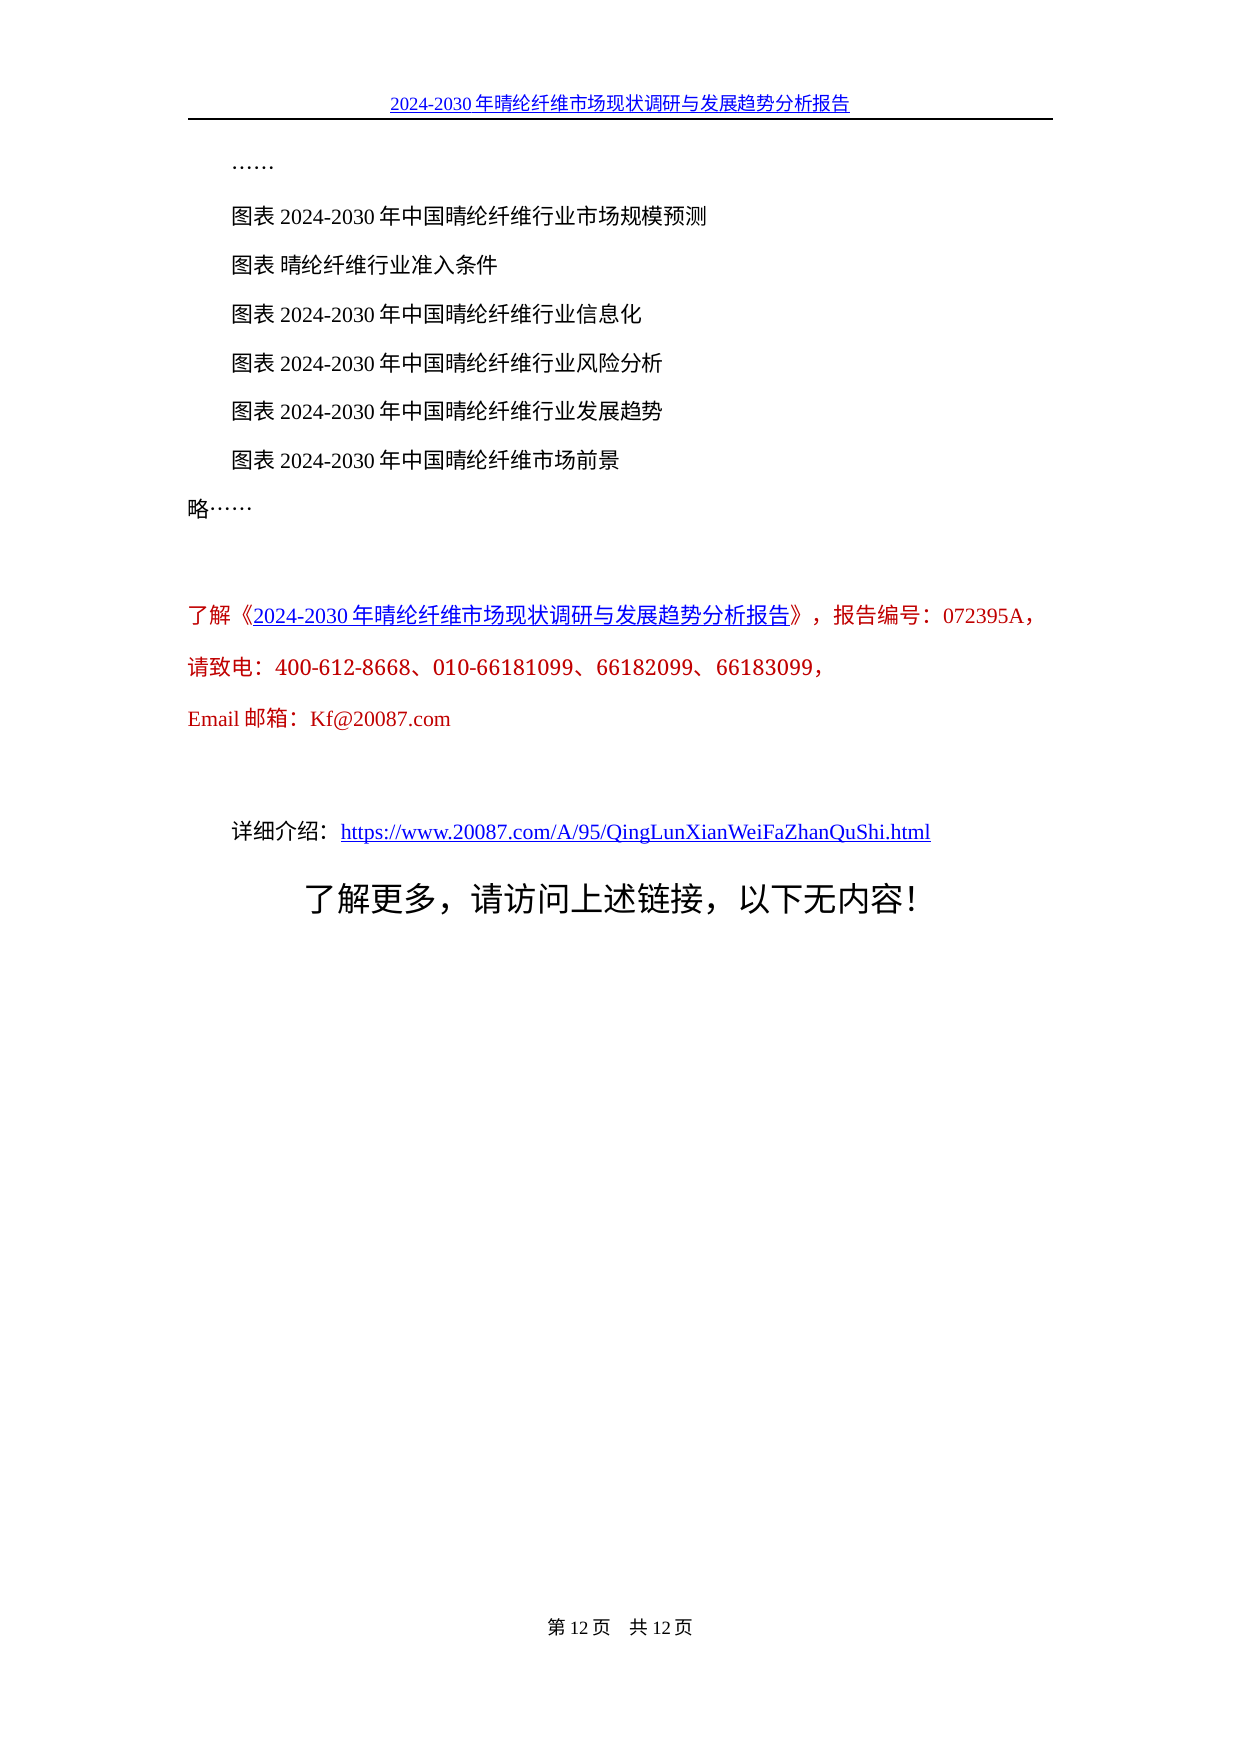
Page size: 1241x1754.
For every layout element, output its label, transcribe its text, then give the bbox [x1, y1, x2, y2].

text Email邮箱：Kf@20087.com [187, 701, 1053, 733]
title 了解更多，请访问上述链接，以下无内容！ [187, 864, 1053, 929]
text 详细介绍：https://www.20087.com/A/95/QingLunXianWeiFaZhanQuShi.html [187, 814, 1053, 846]
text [187, 150, 1053, 524]
text 请致电：400-612-8668、010-66181099、66182099、66183099， [187, 649, 1053, 682]
text 了解《2024-2030年晴纶纤维市场现状调研与发展趋势分析报告》，报告编号：072395A， [187, 598, 1053, 630]
